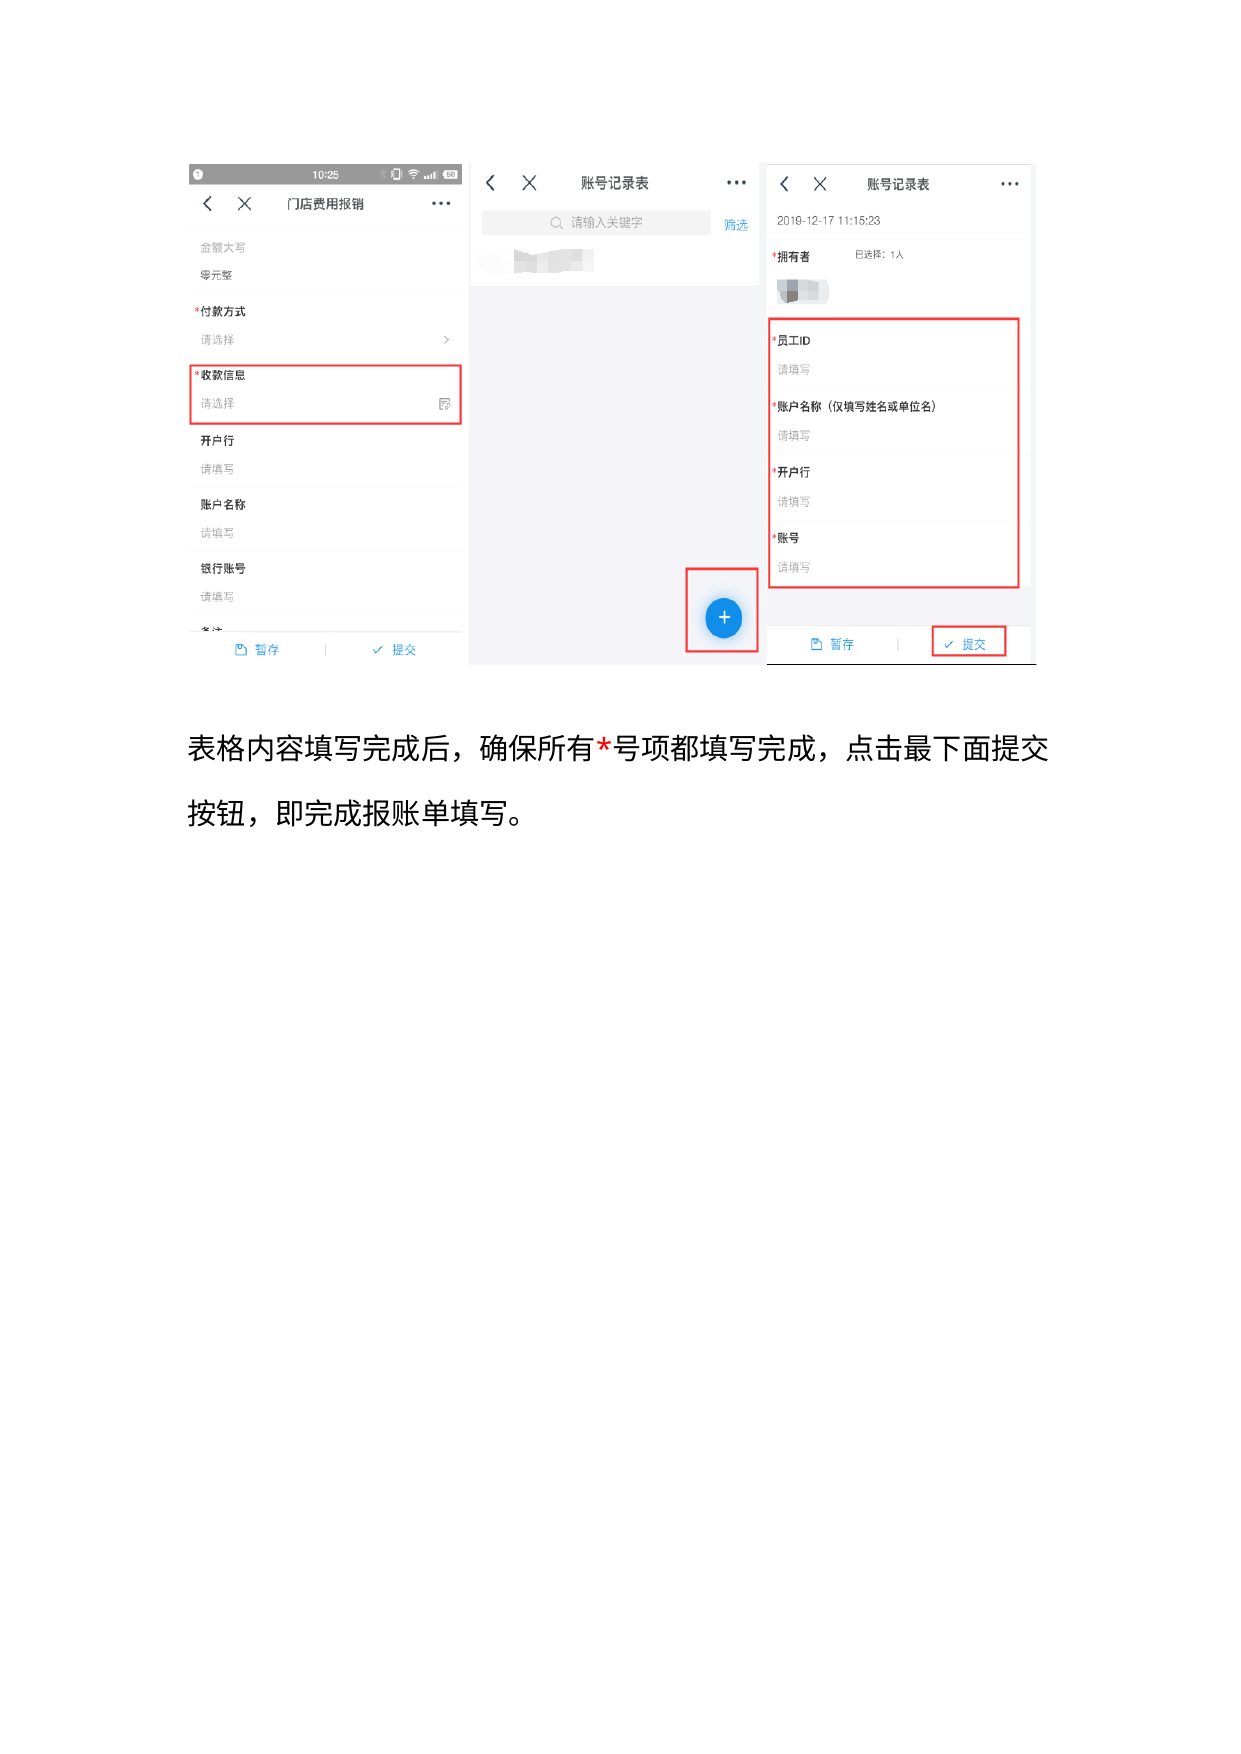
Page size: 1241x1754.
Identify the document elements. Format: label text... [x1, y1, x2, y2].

text 表格内容填写完成后，确保所有*号项都填写完成，点击最下面提交按钮，即完成报账单填写。 [187, 714, 1053, 844]
picture [187, 162, 1037, 665]
